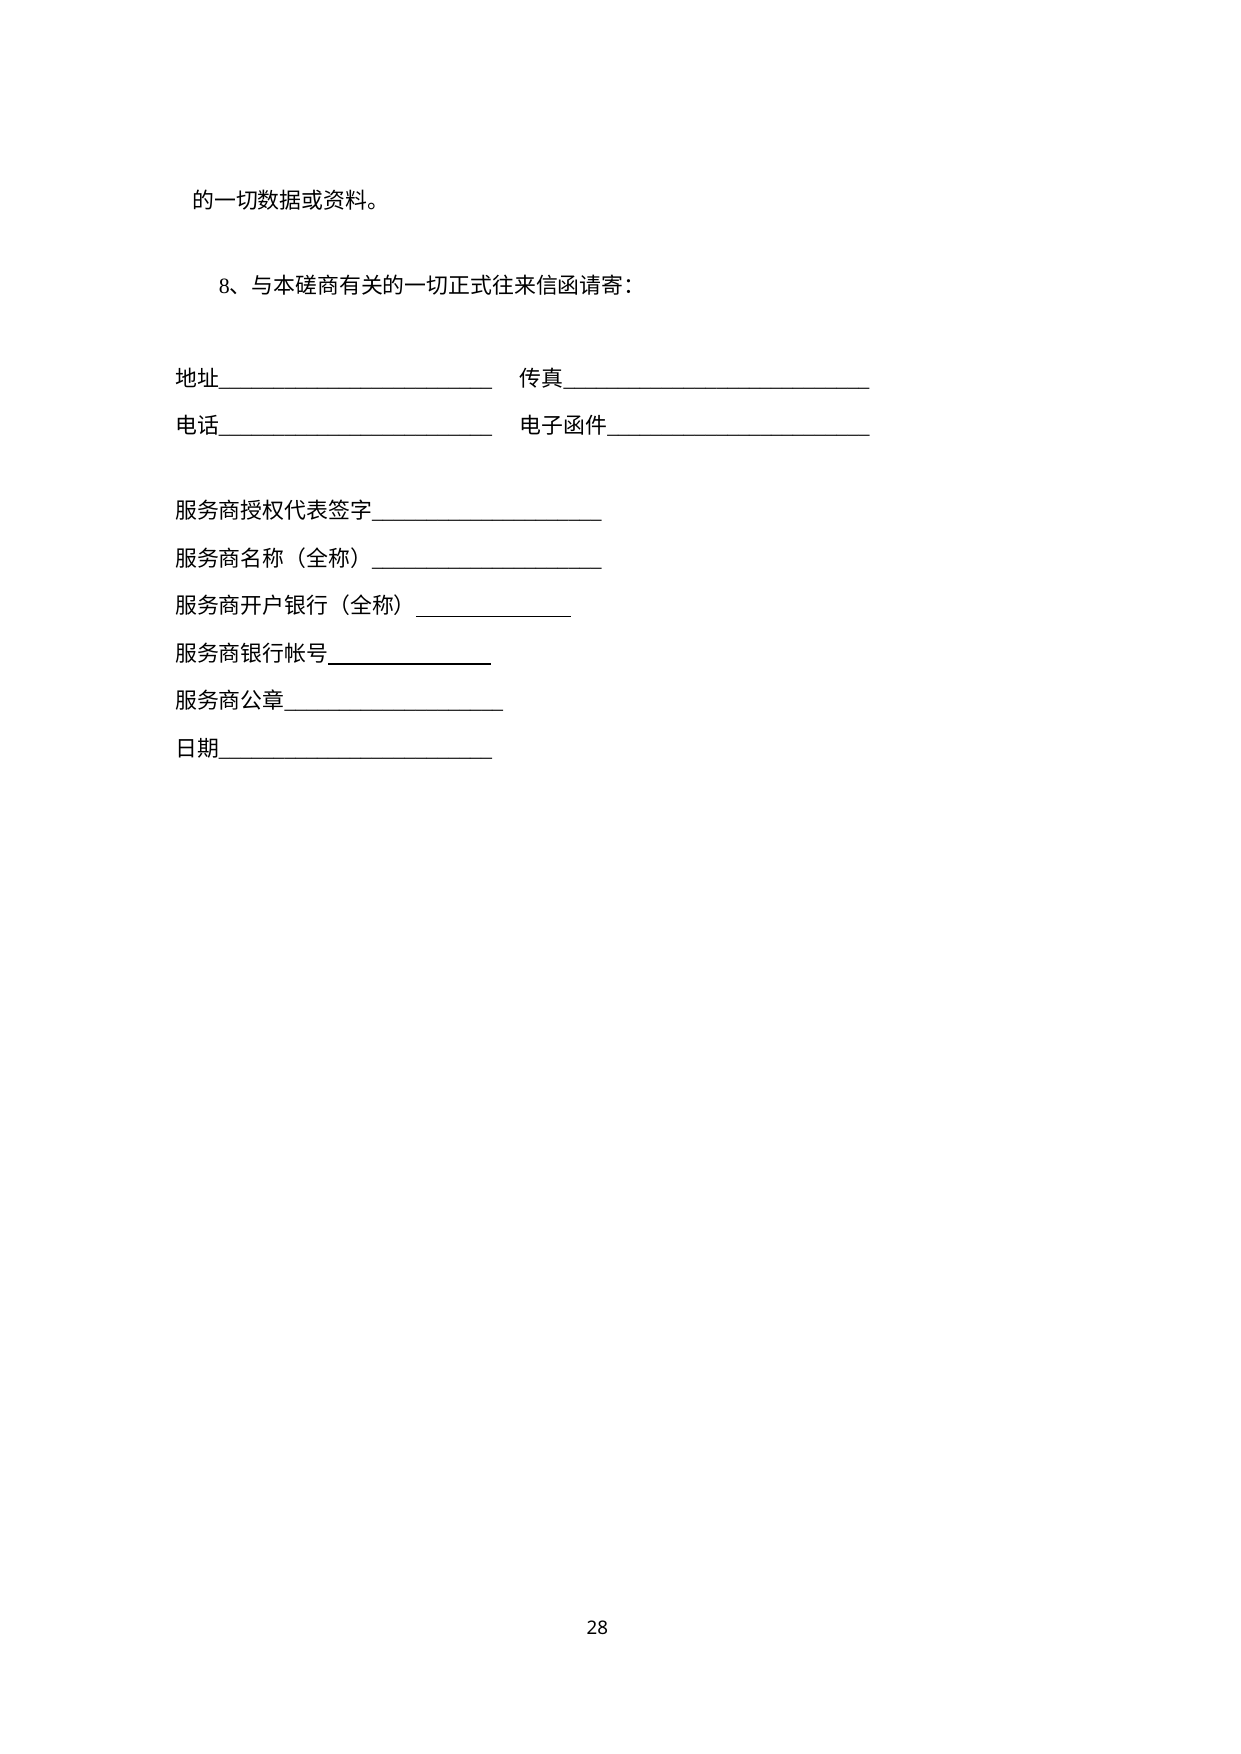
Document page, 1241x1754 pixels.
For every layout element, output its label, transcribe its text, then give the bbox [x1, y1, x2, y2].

text 地址_________________________ 传真____________________________ [175, 361, 1063, 392]
text 服务商名称（全称）_____________________ [175, 541, 1063, 573]
text 服务商开户银行（全称） [175, 588, 1063, 620]
text 服务商公章____________________ [175, 683, 1063, 715]
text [181, 183, 1063, 215]
text 服务商银行帐号 [175, 636, 1063, 668]
text 日期_________________________ [175, 731, 1063, 763]
text 电话_________________________ 电子函件________________________ [175, 408, 1063, 440]
text 8、与本磋商有关的一切正式往来信函请寄： [131, 268, 1063, 300]
text 服务商授权代表签字_____________________ [175, 493, 1063, 525]
